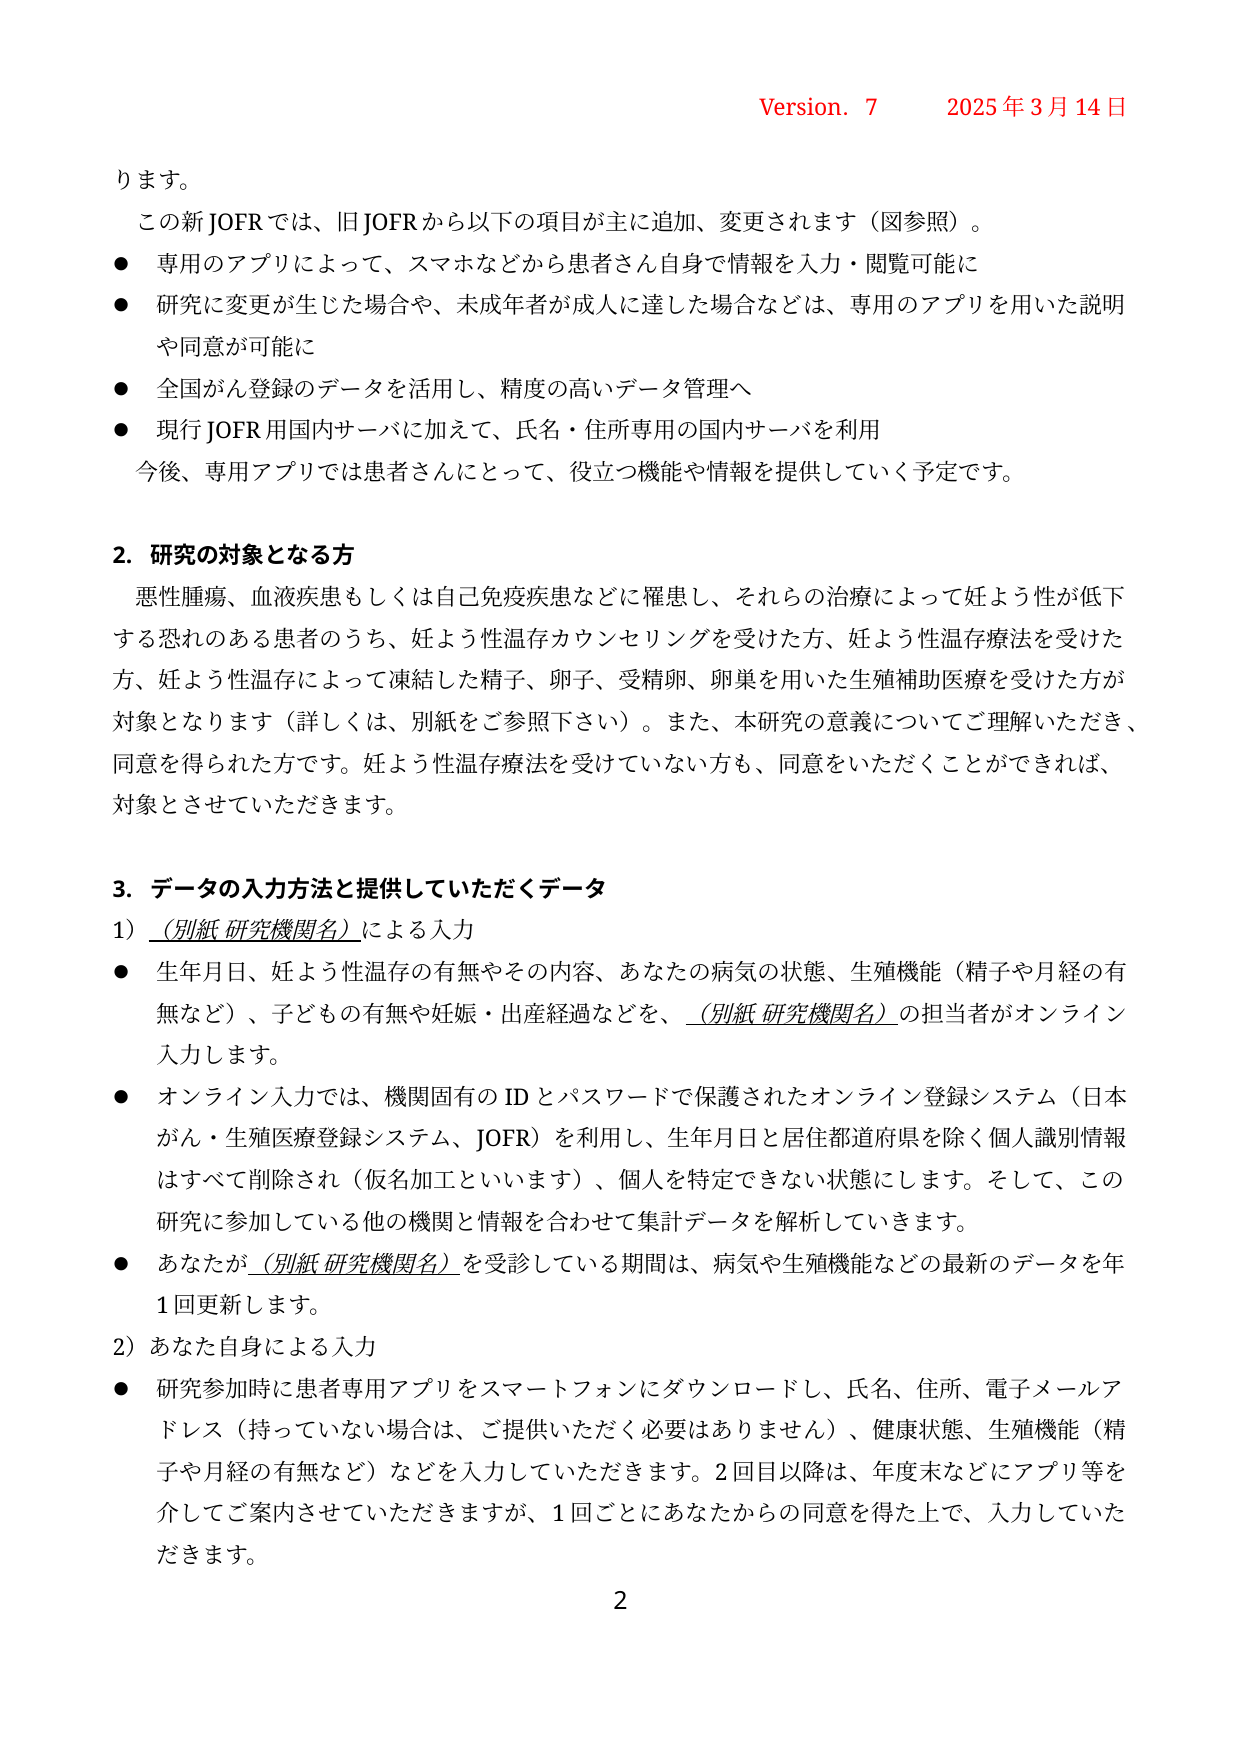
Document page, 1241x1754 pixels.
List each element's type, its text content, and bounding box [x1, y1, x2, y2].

list データの入力方法と提供していただくデータ [112, 866, 1128, 908]
list 全国がん登録のデータを活用し、精度の高いデータ管理へ [112, 366, 1128, 408]
list 研究の対象となる方 [112, 533, 1128, 574]
text 2）あなた自身による入力 [112, 1324, 1128, 1366]
list 専用のアプリによって、スマホなどから患者さん自身で情報を入力・閲覧可能に [112, 241, 1128, 283]
text 1）（別紙 研究機関名）による入力 [112, 908, 1128, 949]
text この新JOFRでは、旧JOFRから以下の項目が主に追加、変更されます（図参照）。 [112, 199, 1128, 241]
list 生年月日、妊よう性温存の有無やその内容、あなたの病気の状態、生殖機能（精子や月経の有無など）、子どもの有無や妊娠・出産経過などを、（別紙 研究機関名）の担当者がオンライン入力します。 [112, 949, 1128, 1074]
list 現行JOFR用国内サーバに加えて、氏名・住所専用の国内サーバを利用 [112, 408, 1128, 449]
list あなたが（別紙 研究機関名）を受診している期間は、病気や生殖機能などの最新のデータを年1回更新します。 [112, 1241, 1128, 1324]
list 研究に変更が生じた場合や、未成年者が成人に達した場合などは、専用のアプリを用いた説明や同意が可能に [112, 283, 1128, 366]
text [112, 158, 1128, 199]
list 研究参加時に患者専用アプリをスマートフォンにダウンロードし、氏名、住所、電子メールアドレス（持っていない場合は、ご提供いただく必要はありません）、健康状態、生殖機能（精子や月経の有無など）などを入力していただきます。2回目以降は、年度末などにアプリ等を介してご案内させていただきますが、1回ごとにあなたからの同意を得た上で、入力していただきます。 [112, 1366, 1128, 1574]
text 今後、専用アプリでは患者さんにとって、役立つ機能や情報を提供していく予定です。 [112, 449, 1128, 491]
list オンライン入力では、機関固有のIDとパスワードで保護されたオンライン登録システム（日本がん・生殖医療登録システム、JOFR）を利用し、生年月日と居住都道府県を除く個人識別情報はすべて削除され（仮名加工といいます）、個人を特定できない状態にします。そして、この研究に参加している他の機関と情報を合わせて集計データを解析していきます。 [112, 1074, 1128, 1241]
text 悪性腫瘍、血液疾患もしくは自己免疫疾患などに罹患し、それらの治療によって妊よう性が低下する恐れのある患者のうち、妊よう性温存カウンセリングを受けた方、妊よう性温存療法を受けた方、妊よう性温存によって凍結した精子、卵子、受精卵、卵巣を用いた生殖補助医療を受けた方が対象となります（詳しくは、別紙をご参照下さい）。また、本研究の意義についてご理解いただき、同意を得られた方です。妊よう性温存療法を受けていない方も、同意をいただくことができれば、対象とさせていただきます。 [112, 574, 1128, 824]
